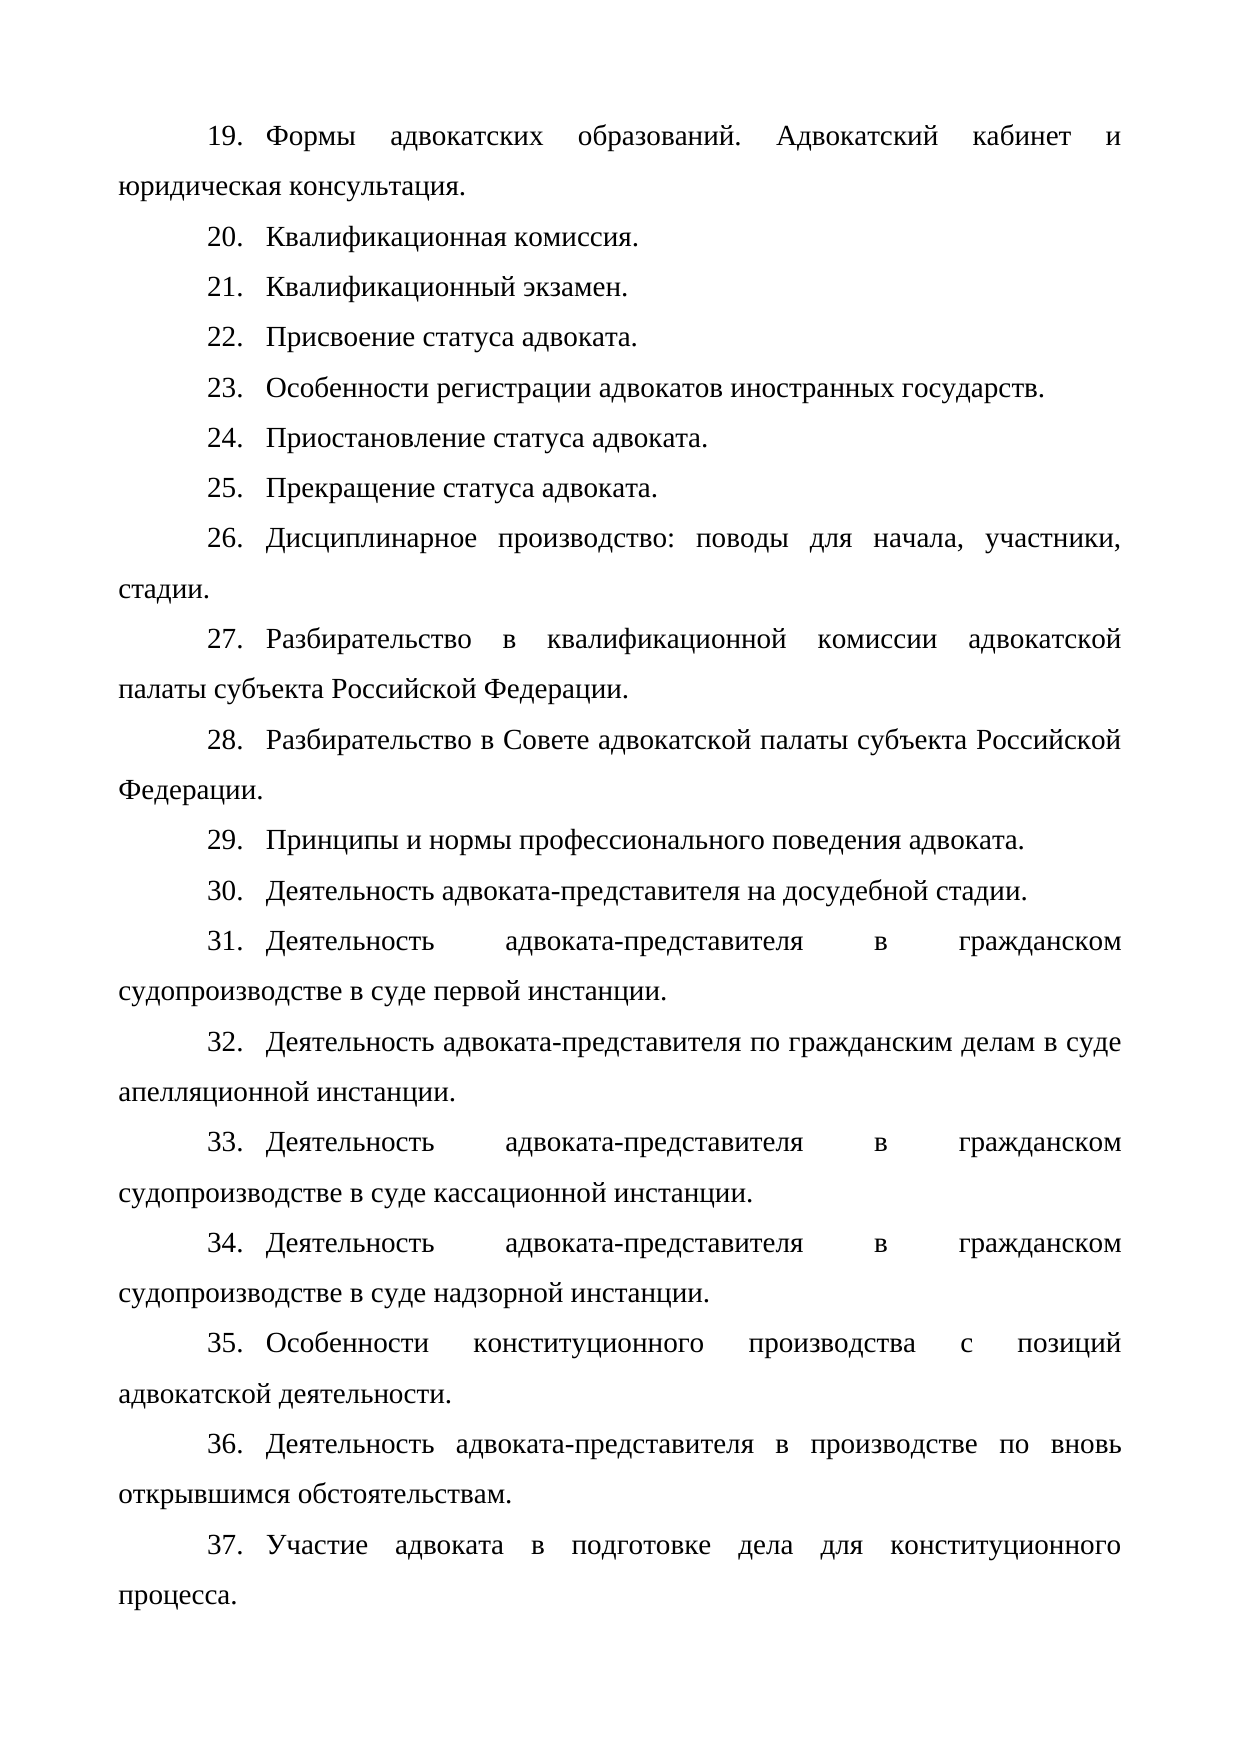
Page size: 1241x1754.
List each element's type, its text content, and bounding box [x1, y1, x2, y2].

list Формы адвокатских образований. Адвокатский кабинет и юридическая консультация. [118, 118, 1122, 202]
list Квалификационная комиссия. [118, 219, 1122, 252]
list Прекращение статуса адвоката. [118, 470, 1122, 504]
list Деятельность адвоката-представителя в гражданском судопроизводстве в суде первой инстанции. [118, 923, 1122, 1007]
list Деятельность адвоката-представителя в производстве по вновь открывшимся обстоятельствам. [118, 1426, 1122, 1510]
list Приостановление статуса адвоката. [118, 420, 1122, 453]
list Особенности конституционного производства с позиций адвокатской деятельности. [118, 1326, 1122, 1409]
list Разбирательство в Совете адвокатской палаты субъекта Российской Федерации. [118, 722, 1122, 806]
list Присвоение статуса адвоката. [118, 319, 1122, 353]
list Деятельность адвоката-представителя на досудебной стадии. [118, 873, 1122, 906]
list Участие адвоката в подготовке дела для конституционного процесса. [118, 1527, 1122, 1611]
list Деятельность адвоката-представителя по гражданским делам в суде апелляционной инстанции. [118, 1024, 1122, 1108]
list Деятельность адвоката-представителя в гражданском судопроизводстве в суде кассационной инстанции. [118, 1124, 1122, 1208]
list Особенности регистрации адвокатов иностранных государств. [118, 370, 1122, 403]
list Деятельность адвоката-представителя в гражданском судопроизводстве в суде надзорной инстанции. [118, 1225, 1122, 1309]
list Принципы и нормы профессионального поведения адвоката. [118, 822, 1122, 856]
list Квалификационный экзамен. [118, 269, 1122, 303]
list Разбирательство в квалификационной комиссии адвокатской палаты субъекта Российской Федерации. [118, 621, 1122, 705]
list Дисциплинарное производство: поводы для начала, участники, стадии. [118, 521, 1122, 604]
